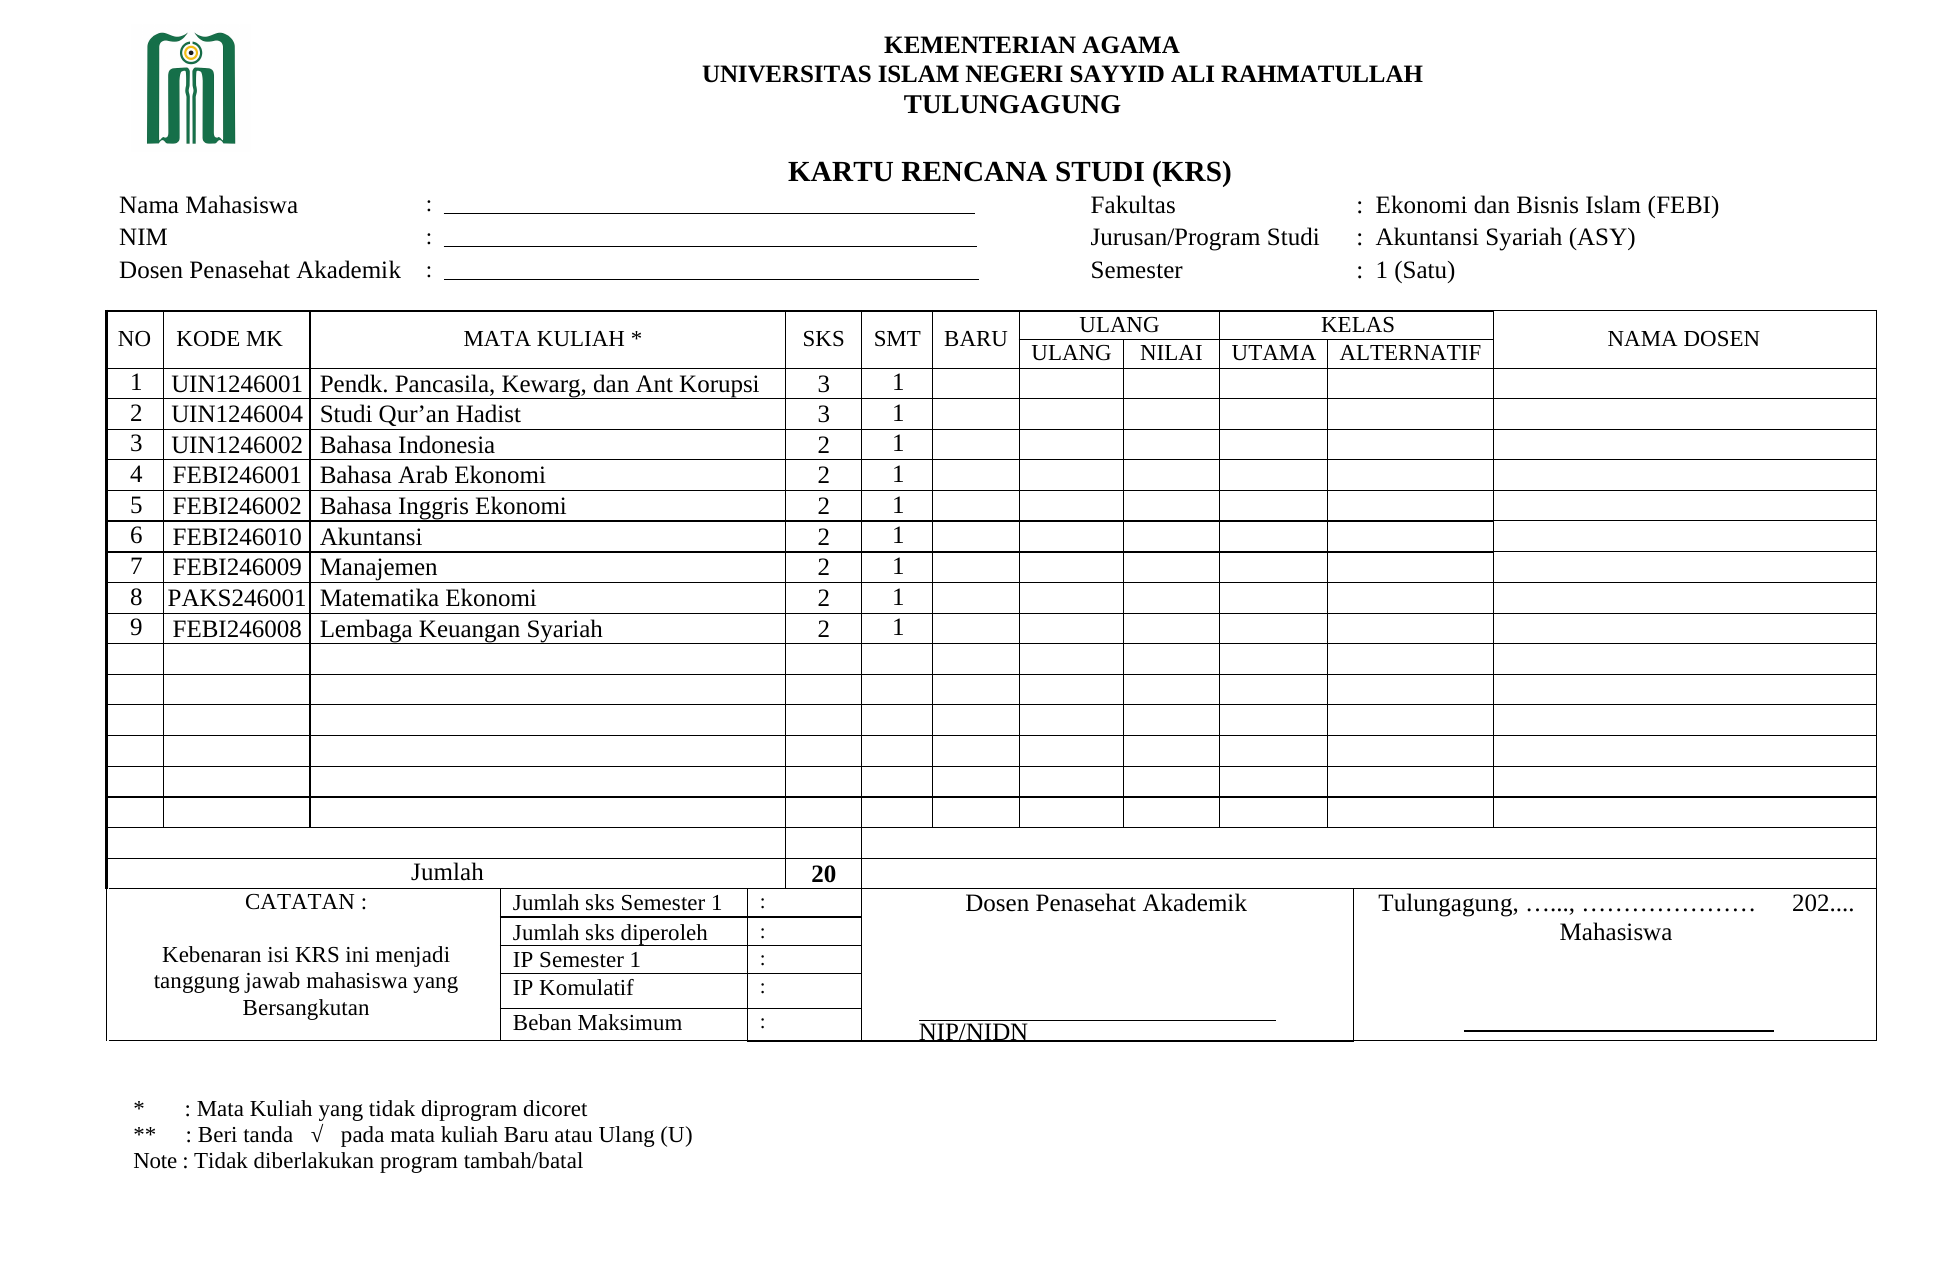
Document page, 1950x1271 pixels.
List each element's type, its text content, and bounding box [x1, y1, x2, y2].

table_cell [933, 583, 1019, 612]
table_cell 8 [108, 583, 163, 612]
table_cell [1020, 491, 1123, 520]
table_cell 2 [786, 460, 861, 490]
table_cell [933, 736, 1019, 766]
table_cell 2 [108, 399, 163, 429]
table_cell [1124, 705, 1219, 735]
picture [130, 24, 252, 152]
text * : Mata Kuliah yang tidak diprogram dicoret [89, 1094, 1891, 1121]
table_cell 1 [108, 369, 163, 398]
table_cell [1220, 614, 1327, 643]
table_cell CATATAN : Kebenaran isi KRS ini menjadi tanggung jawab mahasiswa yang Bersangkutan [107, 889, 500, 1040]
table_cell Manajemen [311, 553, 785, 582]
table_cell [1020, 522, 1123, 551]
table_cell [1020, 798, 1123, 827]
table_cell [1328, 675, 1493, 704]
table_cell FEBI246010 [164, 522, 309, 551]
table_cell [786, 767, 861, 796]
table_cell [1494, 521, 1876, 551]
table_cell [108, 705, 163, 735]
table_cell [786, 798, 861, 827]
table_cell [108, 644, 163, 674]
table_cell UIN1246001 [164, 369, 309, 398]
table_cell 4 [108, 460, 163, 490]
table_cell [1328, 522, 1493, 551]
table_cell [862, 828, 1876, 858]
table_cell [1124, 491, 1219, 520]
table_cell [1124, 399, 1219, 429]
table_cell [933, 644, 1019, 674]
table_cell [311, 675, 785, 704]
table_cell [933, 675, 1019, 704]
table_header BARU [933, 312, 1019, 367]
text ** : Beri tanda √ pada mata kuliah Baru atau Ulang (U) [89, 1121, 1891, 1147]
table_cell [933, 767, 1019, 796]
table_cell IP Komulatif [501, 974, 747, 1008]
table_cell [1124, 675, 1219, 704]
table_cell [164, 675, 309, 704]
table_cell [786, 736, 861, 766]
table_cell [1328, 705, 1493, 735]
table_cell Dosen Penasehat Akademik NIP/NIDN [862, 889, 1353, 1040]
table_cell [862, 644, 932, 674]
table_header SKS [786, 312, 861, 367]
table_cell 1 [862, 522, 932, 551]
table_header : Ekonomi dan Bisnis Islam (FEBI) [1337, 188, 1736, 223]
table_cell [786, 828, 861, 858]
table_cell [933, 705, 1019, 735]
table_cell [1020, 583, 1123, 612]
table_cell [1220, 399, 1327, 429]
table_cell [1020, 430, 1123, 459]
table_cell 3 [786, 369, 861, 398]
table_cell [1328, 736, 1493, 766]
table_cell 9 [108, 614, 163, 643]
table_cell [933, 798, 1019, 827]
table_cell [108, 828, 785, 858]
table_cell Tulungagung, …..., ………………… 202.... Mahasiswa [1354, 889, 1876, 1040]
table_cell [1494, 736, 1876, 766]
table_cell [1328, 798, 1493, 827]
table_cell 7 [108, 553, 163, 582]
table_cell [1328, 553, 1493, 582]
table_cell [1494, 798, 1876, 827]
table_cell [311, 798, 785, 827]
table_cell ALTERNATIF [1328, 340, 1493, 367]
table_cell [1494, 675, 1876, 704]
table_cell FEBI246001 [164, 460, 309, 490]
table_cell [108, 798, 163, 827]
table_cell [1020, 705, 1123, 735]
table_cell [1328, 430, 1493, 459]
table_cell [862, 798, 932, 827]
table_header Fakultas [761, 188, 1337, 223]
table_cell [1220, 675, 1327, 704]
table_cell [164, 798, 309, 827]
table_cell [1494, 583, 1876, 612]
table_cell 6 [108, 522, 163, 551]
table_cell [933, 460, 1019, 490]
table_cell 2 [786, 522, 861, 551]
table_cell 2 [786, 491, 861, 520]
table_cell [862, 705, 932, 735]
table_cell ULANG [1020, 340, 1123, 367]
table_cell Pendk. Pancasila, Kewarg, dan Ant Korupsi Korupsi [311, 369, 785, 398]
table_cell 1 [862, 430, 932, 459]
table_cell 2 [786, 430, 861, 459]
table_cell [1328, 614, 1493, 643]
table_cell Semester [761, 256, 1337, 291]
table_header SMT [862, 312, 932, 367]
table_cell [108, 675, 163, 704]
table_cell [862, 859, 1876, 888]
table_cell [164, 767, 309, 796]
table_cell [164, 644, 309, 674]
table_cell [1124, 460, 1219, 490]
table_cell [1020, 614, 1123, 643]
table_cell PAKS246001 [164, 583, 309, 612]
table_cell Jumlah [108, 859, 785, 888]
table_cell [311, 644, 785, 674]
table_cell [1494, 399, 1876, 429]
table_cell 1 [862, 399, 932, 429]
table_cell [1020, 553, 1123, 582]
table_header Nama Mahasiswa [100, 188, 412, 223]
table_cell [1220, 369, 1327, 398]
table_cell [108, 767, 163, 796]
table_cell 2 [786, 583, 861, 612]
table_cell [862, 767, 932, 796]
table_header : [413, 188, 761, 223]
table_cell 1 [862, 460, 932, 490]
table_cell 1 [862, 553, 932, 582]
table_header NO [108, 312, 163, 367]
table_cell 20 [786, 859, 861, 888]
table_cell [1494, 369, 1876, 398]
table_cell [1220, 798, 1327, 827]
table_cell Matematika Ekonomi [311, 583, 785, 612]
table_cell [108, 736, 163, 766]
table_cell [1220, 767, 1327, 796]
table_cell [164, 705, 309, 735]
table_cell 2 [786, 614, 861, 643]
table_cell UIN1246004 [164, 399, 309, 429]
table_cell [1328, 644, 1493, 674]
table_cell [1124, 736, 1219, 766]
table_cell [1494, 705, 1876, 735]
table_cell [1494, 430, 1876, 459]
text Note : Tidak diberlakukan program tambah/batal [89, 1147, 1891, 1174]
table_header MATA KULIAH * [311, 312, 785, 367]
table_cell [1124, 644, 1219, 674]
table_cell [1124, 522, 1219, 551]
table_cell [1124, 430, 1219, 459]
table_cell [1220, 553, 1327, 582]
table_cell [1020, 767, 1123, 796]
table_cell NIM [100, 223, 412, 256]
table_cell [1020, 736, 1123, 766]
table_cell [933, 614, 1019, 643]
table_cell IP Semester 1 [501, 946, 747, 973]
table_cell [1220, 491, 1327, 520]
table_cell : [748, 918, 861, 945]
table_cell [1020, 675, 1123, 704]
table_cell FEBI246008 [164, 614, 309, 643]
table_cell [933, 399, 1019, 429]
table_cell [1328, 583, 1493, 612]
table_cell [1220, 430, 1327, 459]
table_cell [933, 553, 1019, 582]
table_cell Studi Qur’an Hadist [311, 399, 785, 429]
table_cell [786, 705, 861, 735]
table_cell [1220, 644, 1327, 674]
table_cell [1124, 369, 1219, 398]
table_cell [786, 644, 861, 674]
table_cell : Akuntansi Syariah (ASY) [1337, 223, 1736, 256]
table_cell : [748, 946, 861, 973]
table_cell FEBI246002 [164, 491, 309, 520]
table_cell [1494, 491, 1876, 520]
table_cell 3 [786, 399, 861, 429]
table_header KODE MK [164, 312, 309, 367]
table_cell [1020, 460, 1123, 490]
table_cell : [413, 223, 761, 256]
table_cell [1328, 491, 1493, 520]
table_cell [164, 736, 309, 766]
table_cell Jurusan/Program Studi [761, 223, 1337, 256]
table_header KELAS [1220, 312, 1493, 339]
table_cell [1494, 767, 1876, 796]
table_cell [1020, 369, 1123, 398]
table_cell [311, 705, 785, 735]
table_cell [1220, 736, 1327, 766]
table_cell [933, 430, 1019, 459]
table_cell Akuntansi [311, 522, 785, 551]
table_cell [1124, 553, 1219, 582]
table_cell [1328, 460, 1493, 490]
text KARTU RENCANA STUDI (KRS) [780, 158, 1239, 187]
table_cell [1220, 460, 1327, 490]
table_cell UIN1246002 [164, 430, 309, 459]
table_cell 1 [862, 369, 932, 398]
table_cell [1328, 767, 1493, 796]
table_cell [1494, 614, 1876, 643]
table_cell [933, 369, 1019, 398]
table_cell [311, 736, 785, 766]
table_cell [1124, 583, 1219, 612]
table_cell [311, 767, 785, 796]
table_cell [1124, 767, 1219, 796]
table_cell [1124, 798, 1219, 827]
table_cell [862, 736, 932, 766]
table_cell [1494, 460, 1876, 490]
table_cell Dosen Penasehat Akademik [100, 256, 412, 291]
table_cell : [748, 1009, 861, 1040]
table_cell 1 [862, 583, 932, 612]
table_cell Bahasa Indonesia [311, 430, 785, 459]
table_cell Bahasa Inggris Ekonomi [311, 491, 785, 520]
table_cell 2 [786, 553, 861, 582]
table_cell [933, 491, 1019, 520]
table_cell [1020, 399, 1123, 429]
table_cell [1220, 705, 1327, 735]
table_cell FEBI246009 [164, 553, 309, 582]
table_cell [1220, 583, 1327, 612]
table_cell [1328, 399, 1493, 429]
table_header NAMA DOSEN [1494, 311, 1876, 367]
table_cell [1494, 552, 1876, 582]
table_cell UTAMA [1220, 340, 1327, 367]
table_cell 1 [862, 491, 932, 520]
table_header ULANG [1020, 312, 1219, 339]
table_cell [786, 675, 861, 704]
table_cell Jumlah sks Semester 1 [501, 889, 747, 916]
table_cell Jumlah sks diperoleh [501, 918, 747, 945]
table_cell 1 [862, 614, 932, 643]
table_cell : [748, 974, 861, 1008]
table_cell : [413, 256, 761, 291]
table_cell Bahasa Arab Ekonomi [311, 460, 785, 490]
table_cell Lembaga Keuangan Syariah [311, 614, 785, 643]
table_cell : 1 (Satu) [1337, 256, 1736, 291]
table_cell [1328, 369, 1493, 398]
table_cell 5 [108, 491, 163, 520]
table_cell [1124, 614, 1219, 643]
table_cell [1494, 644, 1876, 674]
table_cell NILAI [1124, 340, 1219, 367]
table_cell [1020, 644, 1123, 674]
table_cell 3 [108, 430, 163, 459]
table_cell : [748, 889, 861, 916]
table_cell [933, 522, 1019, 551]
table_cell [862, 675, 932, 704]
table_cell [1220, 522, 1327, 551]
table_cell Beban Maksimum [501, 1009, 747, 1040]
